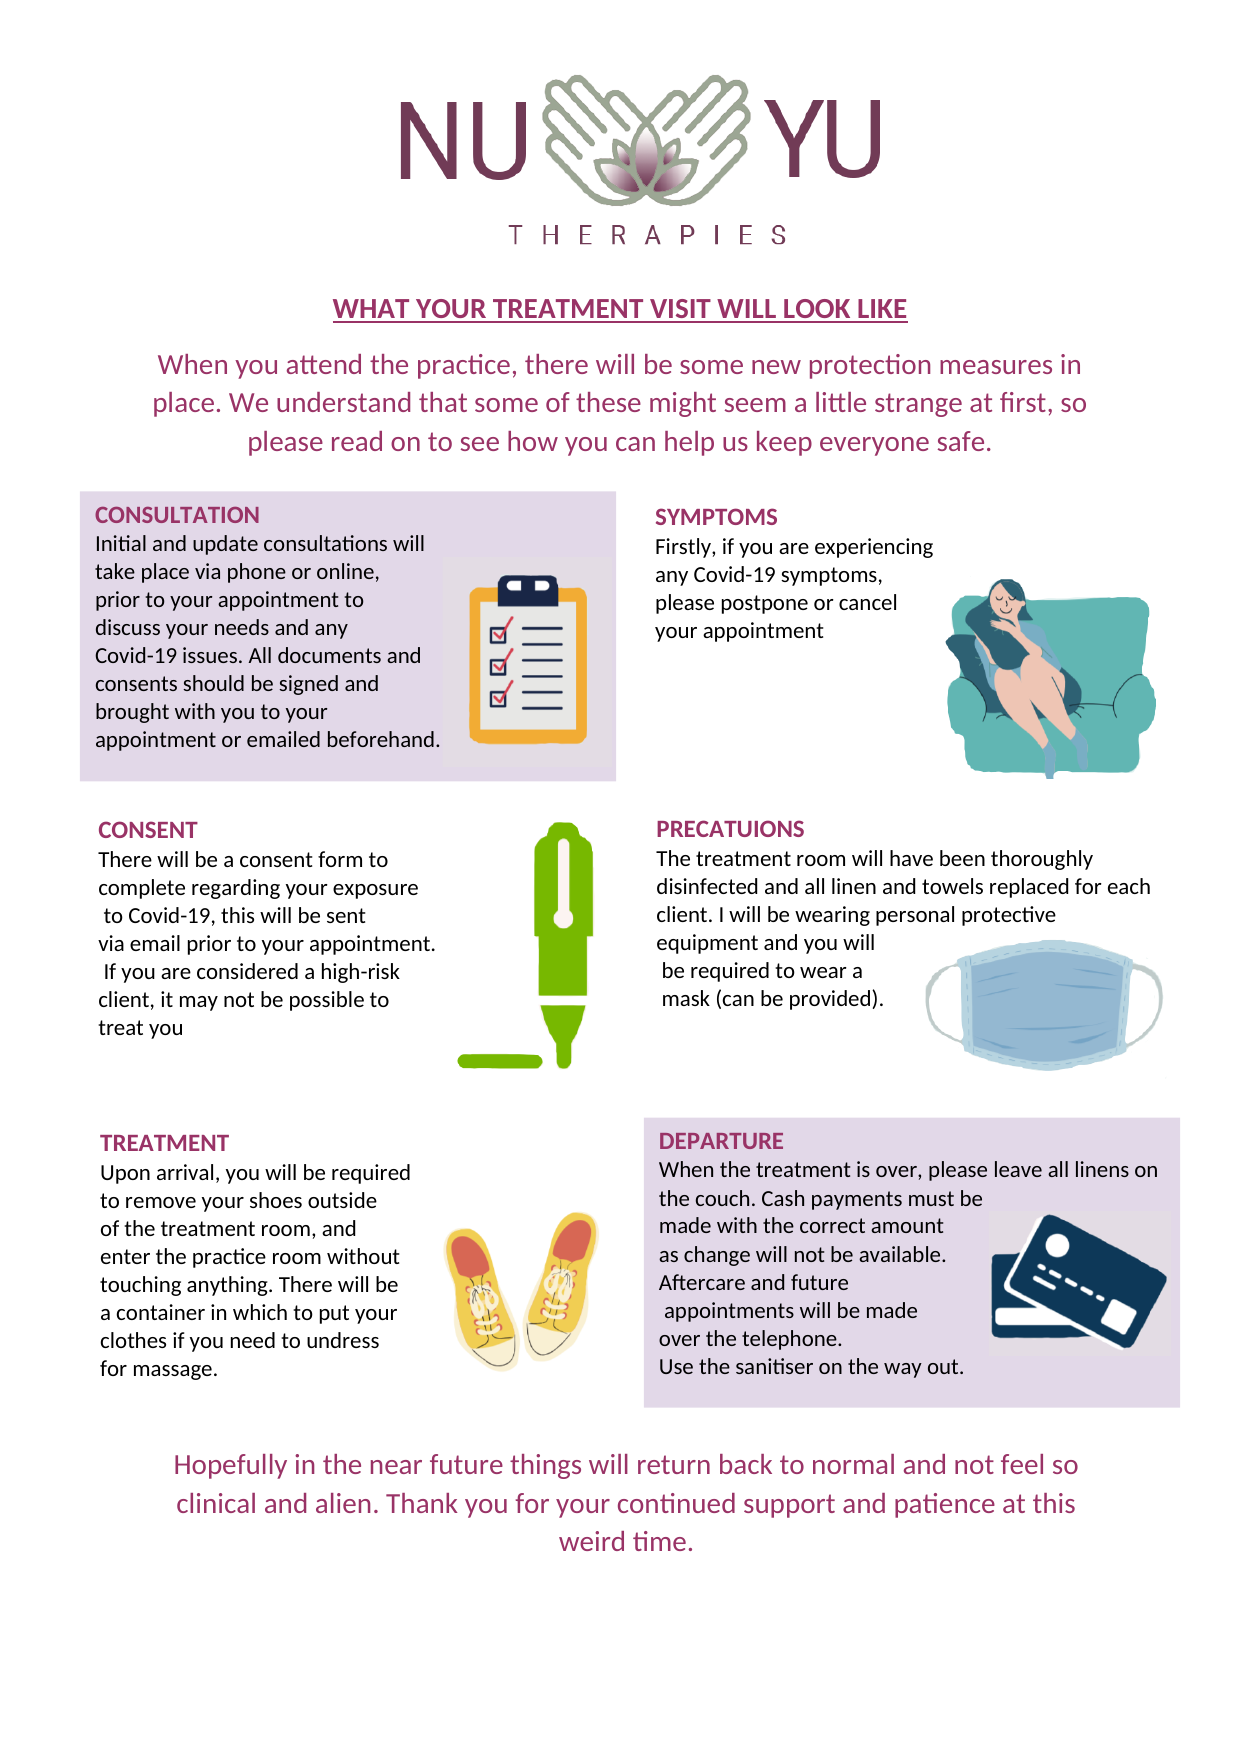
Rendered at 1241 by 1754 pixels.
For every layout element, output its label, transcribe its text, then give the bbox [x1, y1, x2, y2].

text WHAT YOUR TREATMENT VISIT WILL LOOK LIKE [150, 291, 1090, 326]
picture [988, 1211, 1172, 1356]
picture [448, 813, 613, 1088]
picture [936, 576, 1165, 779]
picture [422, 1193, 617, 1388]
picture [442, 557, 612, 767]
picture [377, 33, 902, 285]
picture [919, 930, 1167, 1084]
text When you attend the practice, there will be some new protection measures in place. We understand that some of these might seem a little strange at first, so please read on to see how you can help us keep everyone safe. [150, 346, 1090, 458]
